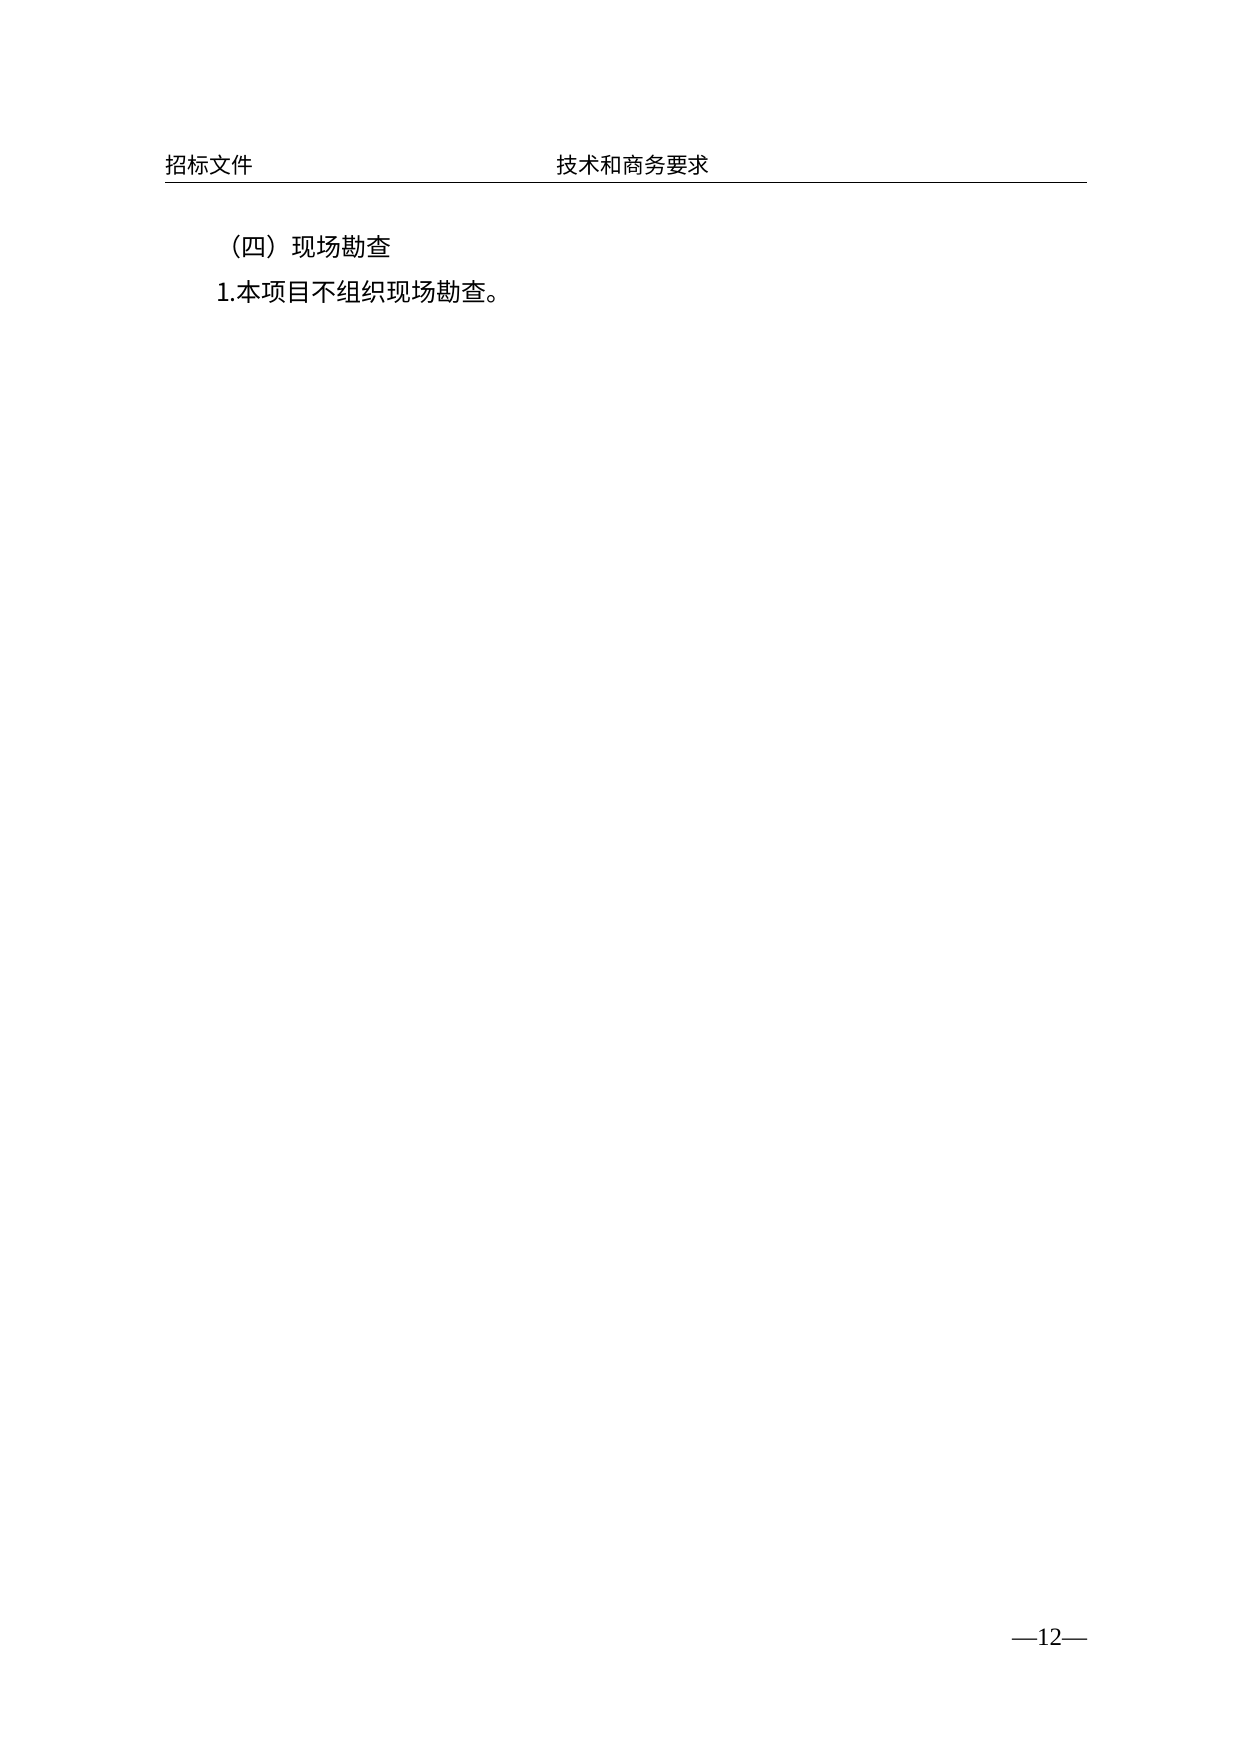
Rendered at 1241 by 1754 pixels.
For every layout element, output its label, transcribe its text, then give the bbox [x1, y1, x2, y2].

text （四）现场勘查 [168, 219, 1084, 265]
text 1.本项目不组织现场勘查。 [168, 265, 1084, 311]
